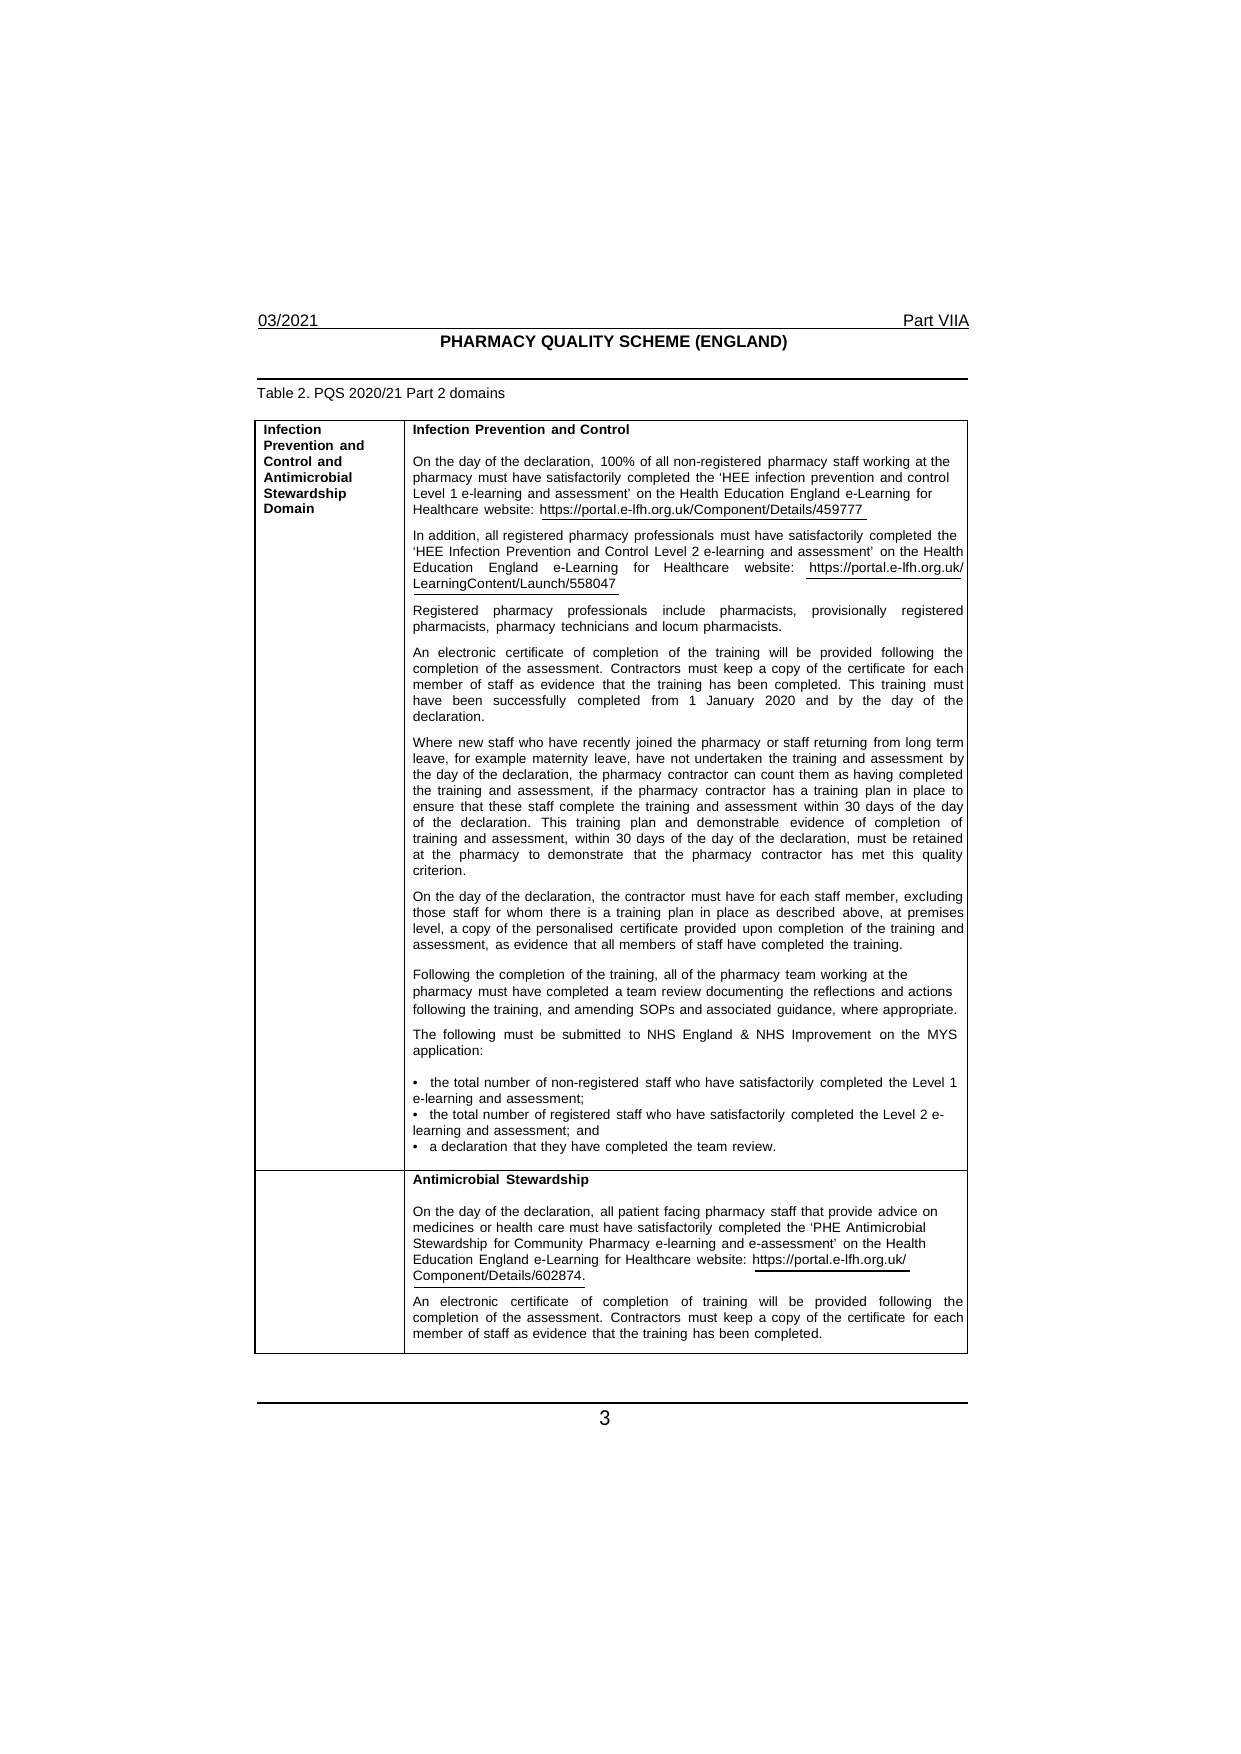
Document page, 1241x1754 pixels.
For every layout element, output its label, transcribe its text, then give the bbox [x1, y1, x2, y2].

table_cell Antimicrobial Stewardship On the day of the declaration, all patient facing pharmacy staff that provide advice on medicines or health care must have satisfactorily completed the ‘PHE Antimicrobial Stewardship for Community Pharmacy e-learning and e-assessment’ on the Health Education England e-Learning for Healthcare website: https://portal.e-lfh.org.uk/ Component/Details/602874. An electronic certificate of completion of training will be provided following the completion of the assessment. Contractors must keep a copy of the certificate for each member of staff as evidence that the training has been completed. [405, 1171, 967, 1353]
text Table 2. PQS 2020/21 Part 2 domains [257, 385, 1067, 402]
table_header Infection Prevention and Control and Antimicrobial Stewardship Domain [256, 421, 404, 1170]
table_cell [256, 1171, 404, 1353]
table_header Infection Prevention and Control On the day of the declaration, 100% of all non-registered pharmacy staff working at the pharmacy must have satisfactorily completed the ‘HEE infection prevention and control Level 1 e-learning and assessment’ on the Health Education England e-Learning for Healthcare website: https://portal.e-lfh.org.uk/Component/Details/459777 In addition, all registered pharmacy professionals must have satisfactorily completed the ‘HEE Infection Prevention and Control Level 2 e-learning and assessment’ on the Health Education England e-Learning for Healthcare website: https://portal.e-lfh.org.uk/ LearningContent/Launch/558047 Registered pharmacy professionals include pharmacists, provisionally registered pharmacists, pharmacy technicians and locum pharmacists. An electronic certificate of completion of the training will be provided following the completion of the assessment. Contractors must keep a copy of the certificate for each member of staff as evidence that the training has been completed. This training must have been successfully completed from 1 January 2020 and by the day of the declaration. Where new staff who have recently joined the pharmacy or staff returning from long term leave, for example maternity leave, have not undertaken the training and assessment by the day of the declaration, the pharmacy contractor can count them as having completed the training and assessment, if the pharmacy contractor has a training plan in place to ensure that these staff complete the training and assessment within 30 days of the day of the declaration. This training plan and demonstrable evidence of completion of training and assessment, within 30 days of the day of the declaration, must be retained at the pharmacy to demonstrate that the pharmacy contractor has met this quality criterion. On the day of the declaration, the contractor must have for each staff member, excluding those staff for whom there is a training plan in place as described above, at premises level, a copy of the personalised certificate provided upon completion of the training and assessment, as evidence that all members of staff have completed the training. Following the completion of the training, all of the pharmacy team working at the pharmacy must have completed a team review documenting the reflections and actions following the training, and amending SOPs and associated guidance, where appropriate. The following must be submitted to NHS England & NHS Improvement on the MYS application: • the total number of non-registered staff who have satisfactorily completed the Level 1 e-learning and assessment; • the total number of registered staff who have satisfactorily completed the Level 2 e- learning and assessment; and • a declaration that they have completed the team review. [405, 421, 967, 1170]
